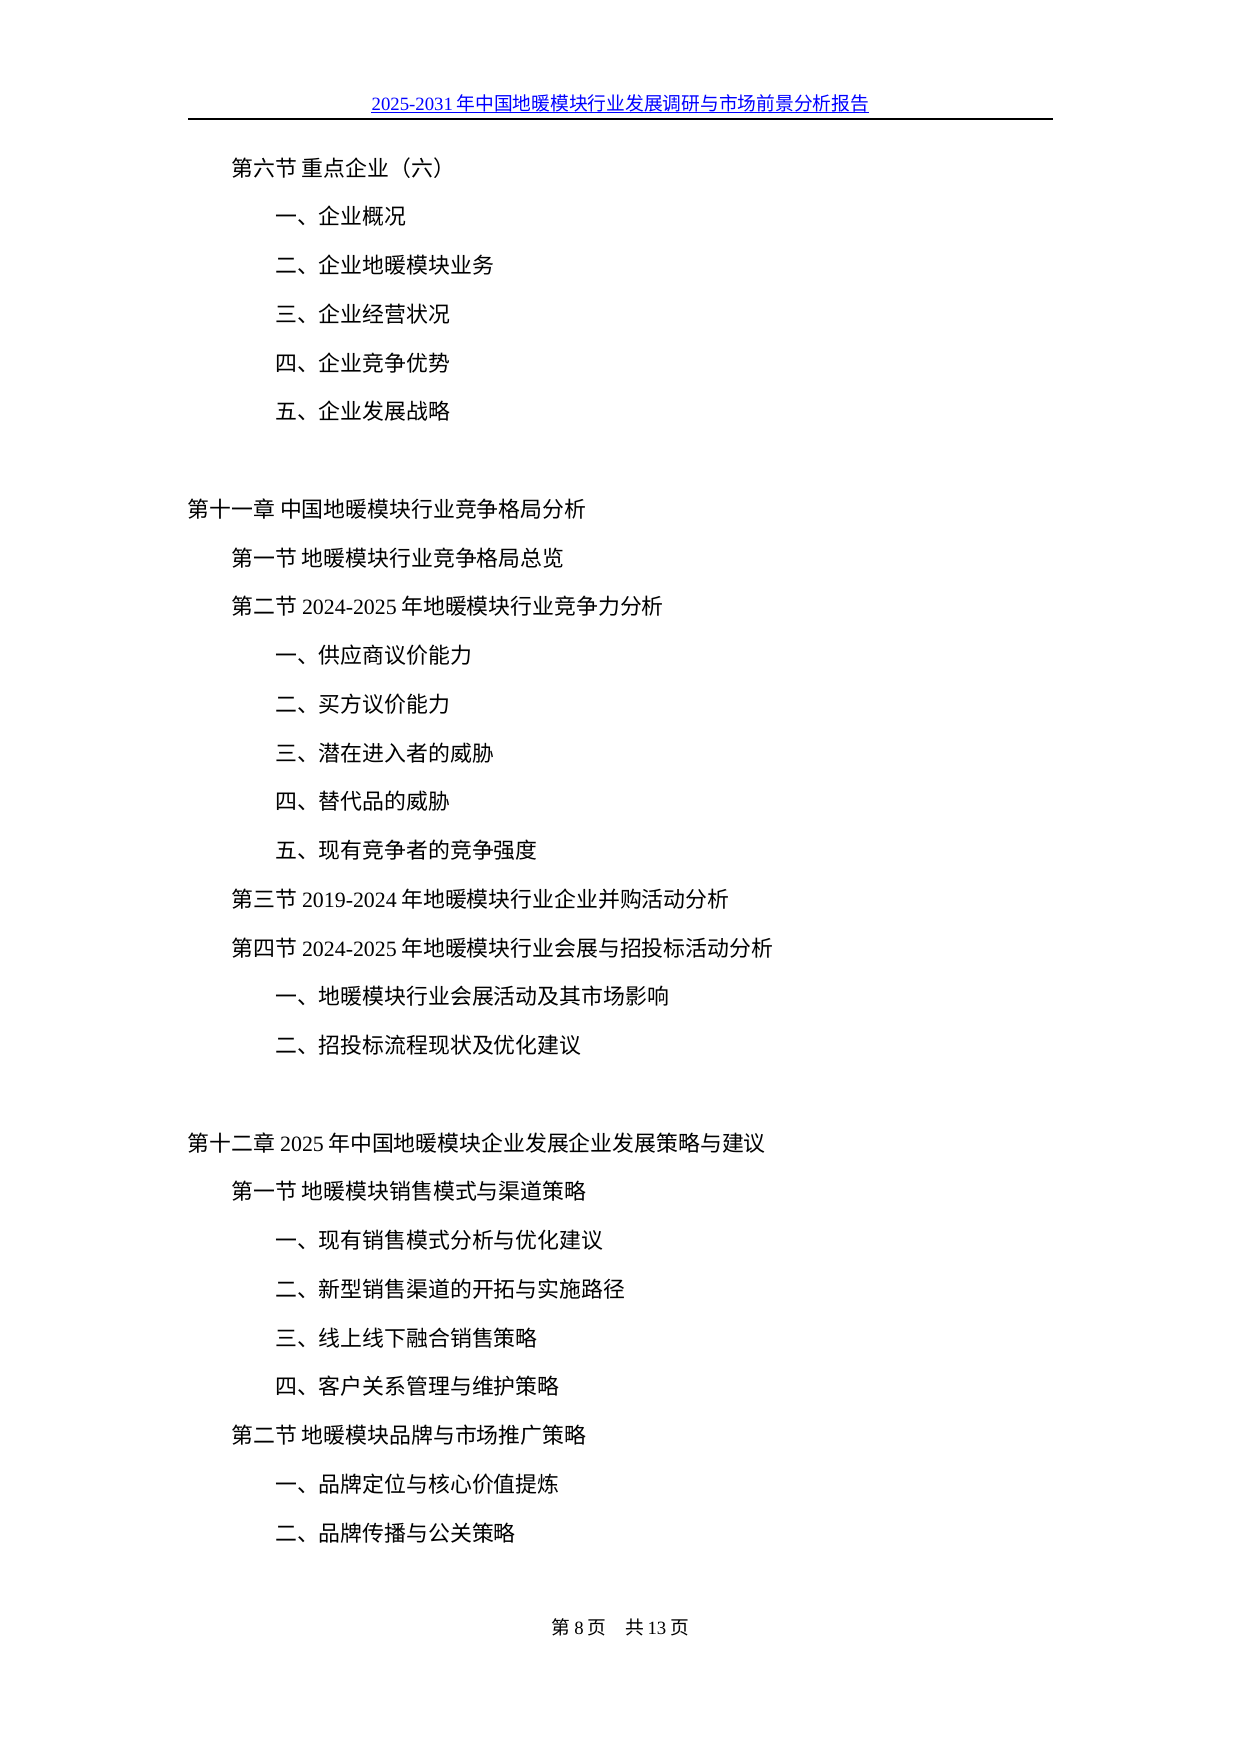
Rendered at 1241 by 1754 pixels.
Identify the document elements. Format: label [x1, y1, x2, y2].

text [187, 150, 1053, 1548]
